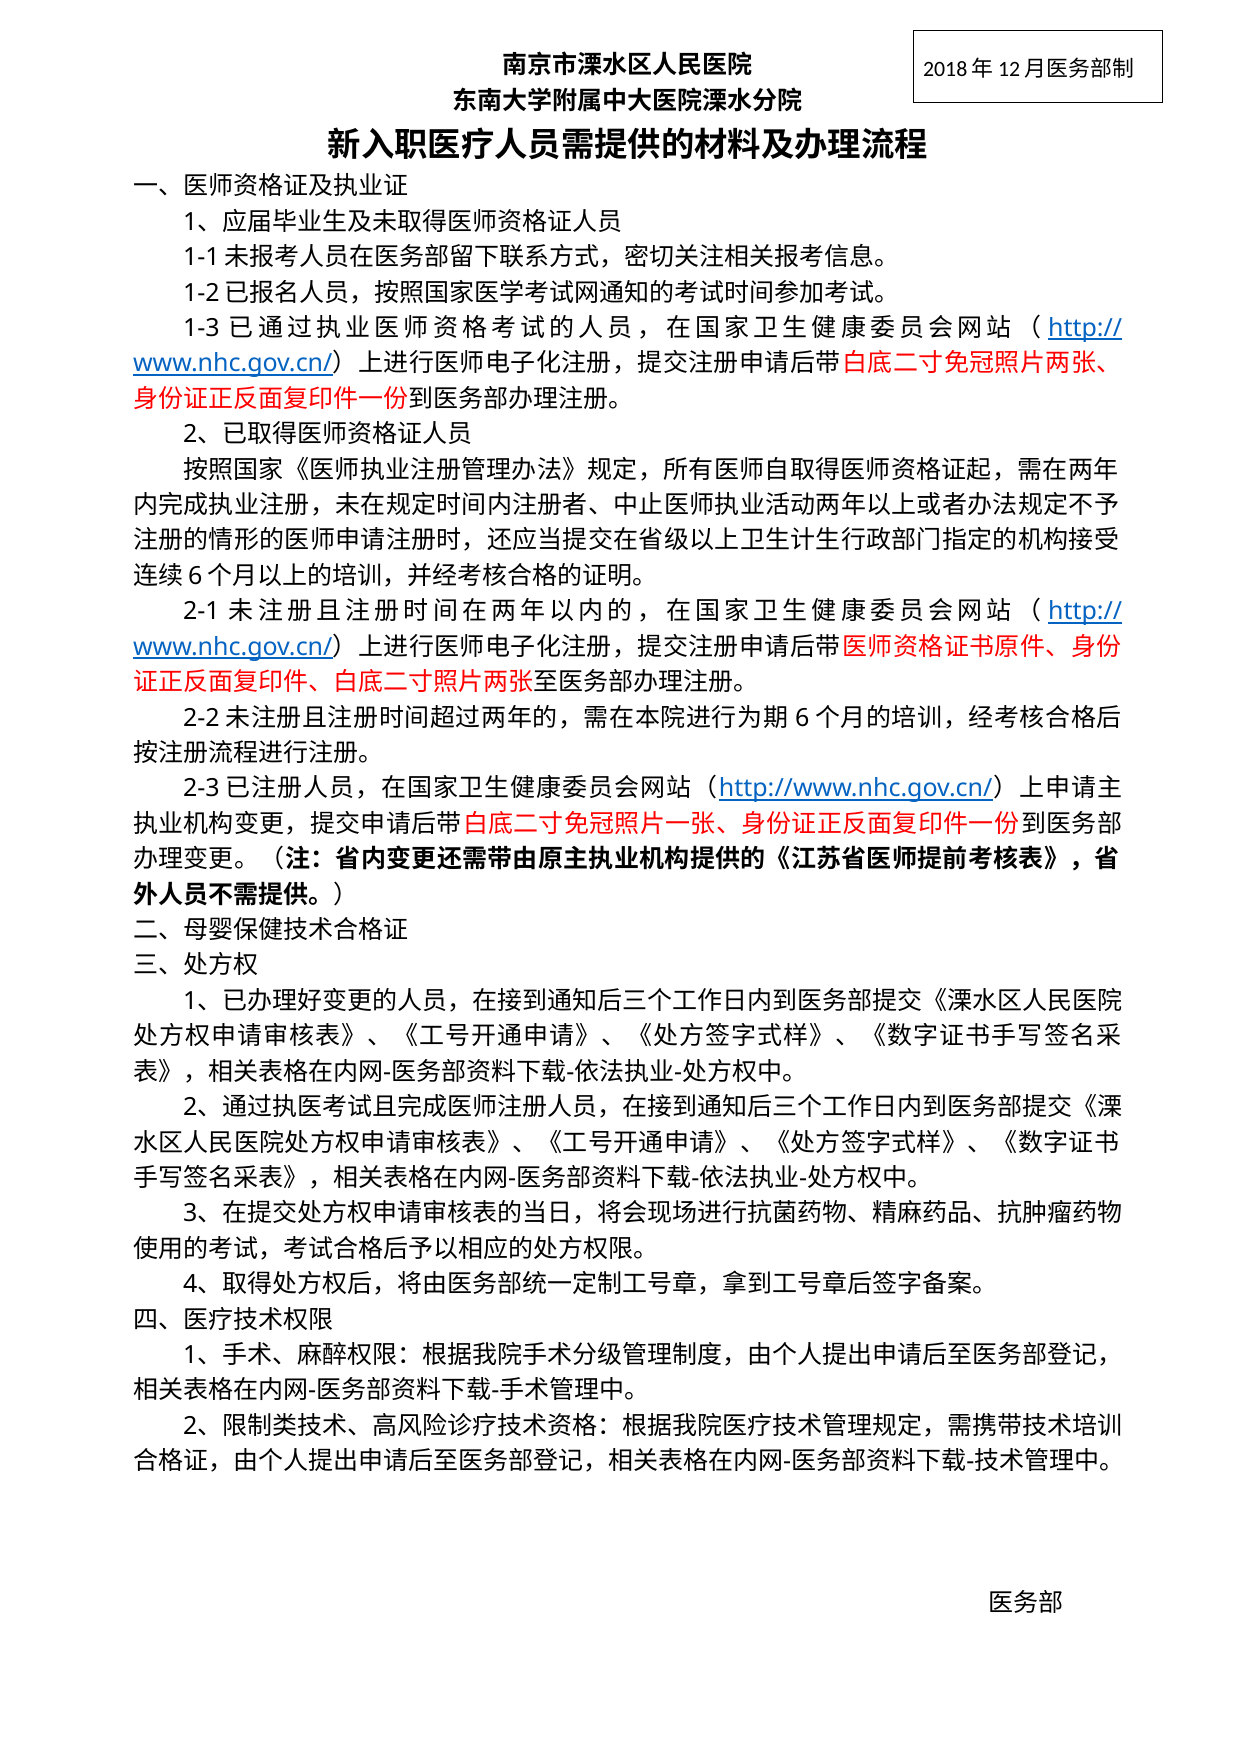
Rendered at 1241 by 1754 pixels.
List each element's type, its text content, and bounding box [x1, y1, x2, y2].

text 2-2未注册且注册时间超过两年的，需在本院进行为期6个月的培训，经考核合格后按注册流程进行注册。 [133, 698, 1122, 768]
text 1、应届毕业生及未取得医师资格证人员 [133, 202, 1122, 237]
text 医务部 [133, 1583, 1063, 1618]
text 四、医疗技术权限 [133, 1300, 1122, 1335]
text 1-3已通过执业医师资格考试的人员，在国家卫生健康委员会网站（http://www.nhc.gov.cn/）上进行医师电子化注册，提交注册申请后带白底二寸免冠照片两张、身份证正反面复印件一份到医务部办理注册。 [133, 308, 1122, 414]
text 1、已办理好变更的人员，在接到通知后三个工作日内到医务部提交《溧水区人民医院处方权申请审核表》、《工号开通申请》、《处方签字式样》、《数字证书手写签名采表》，相关表格在内网-医务部资料下载-依法执业-处方权中。 [133, 981, 1122, 1087]
text 新入职医疗人员需提供的材料及办理流程 [133, 118, 1122, 166]
text 1、手术、麻醉权限：根据我院手术分级管理制度，由个人提出申请后至医务部登记，相关表格在内网-医务部资料下载-手术管理中。 [133, 1335, 1122, 1406]
text 二、母婴保健技术合格证 [133, 910, 1122, 946]
text 2-3已注册人员，在国家卫生健康委员会网站（http://www.nhc.gov.cn/）上申请主执业机构变更，提交申请后带白底二寸免冠照片一张、身份证正反面复印件一份到医务部办理变更。（注：省内变更还需带由原主执业机构提供的《江苏省医师提前考核表》，省外人员不需提供。） [133, 768, 1122, 910]
text 3、在提交处方权申请审核表的当日，将会现场进行抗菌药物、精麻药品、抗肿瘤药物使用的考试，考试合格后予以相应的处方权限。 [133, 1193, 1122, 1264]
text 2、已取得医师资格证人员 [133, 414, 1122, 450]
text 一、医师资格证及执业证 [133, 166, 1122, 202]
text 2、通过执医考试且完成医师注册人员，在接到通知后三个工作日内到医务部提交《溧水区人民医院处方权申请审核表》、《工号开通申请》、《处方签字式样》、《数字证书手写签名采表》，相关表格在内网-医务部资料下载-依法执业-处方权中。 [133, 1087, 1122, 1193]
text 2、限制类技术、高风险诊疗技术资格：根据我院医疗技术管理规定，需携带技术培训合格证，由个人提出申请后至医务部登记，相关表格在内网-医务部资料下载-技术管理中。 [133, 1406, 1122, 1477]
text 2-1未注册且注册时间在两年以内的，在国家卫生健康委员会网站（http://www.nhc.gov.cn/）上进行医师电子化注册，提交注册申请后带医师资格证书原件、身份证正反面复印件、白底二寸照片两张至医务部办理注册。 [133, 591, 1122, 698]
text 4、取得处方权后，将由医务部统一定制工号章，拿到工号章后签字备案。 [133, 1264, 1122, 1300]
text 三、处方权 [133, 946, 1122, 981]
text 1-2已报名人员，按照国家医学考试网通知的考试时间参加考试。 [133, 273, 1122, 308]
text 按照国家《医师执业注册管理办法》规定，所有医师自取得医师资格证起，需在两年内完成执业注册，未在规定时间内注册者、中止医师执业活动两年以上或者办法规定不予注册的情形的医师申请注册时，还应当提交在省级以上卫生计生行政部门指定的机构接受连续6个月以上的培训，并经考核合格的证明。 [133, 450, 1122, 591]
text 1-1未报考人员在医务部留下联系方式，密切关注相关报考信息。 [133, 237, 1122, 273]
